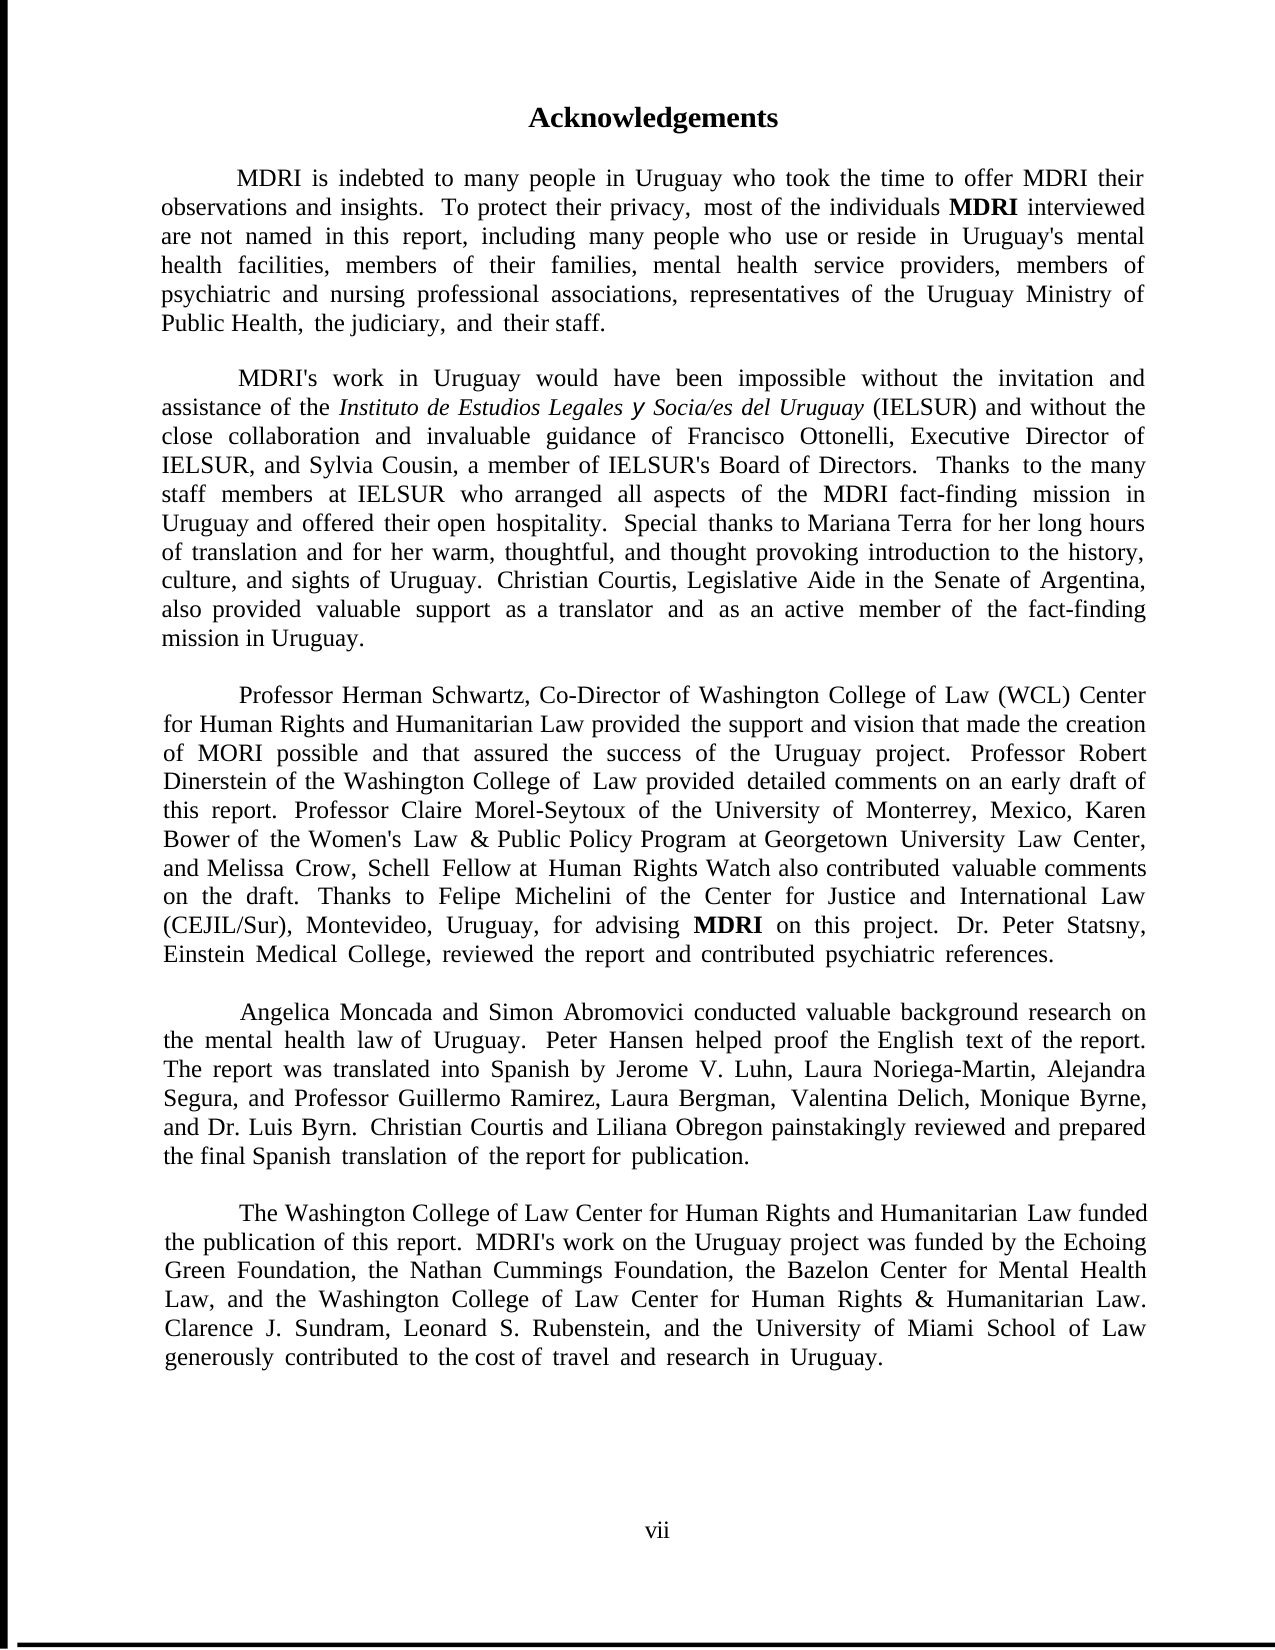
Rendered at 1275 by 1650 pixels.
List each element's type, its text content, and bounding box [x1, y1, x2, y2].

text The Washington College of Law Center for Human Rights and Humanitarian Law funded the publication of this report. MDRI's work on the Uruguay project was funded by the Echoing Green Foundation, the Nathan Cummings Foundation, the Bazelon Center for Mental Health Law, and the Washington College of Law Center for Human Rights & Humanitarian Law. Clarence J. Sundram, Leonard S. Rubenstein, and the University of Miami School of Law generously contributed to the cost of travel and research in Uruguay. [164, 1198, 1148, 1371]
text vii [321, 1515, 994, 1544]
text Angelica Moncada and Simon Abromovici conducted valuable background research on the mental health law of Uruguay. Peter Hansen helped proof the English text of the report. The report was translated into Spanish by Jerome V. Luhn, Laura Noriega-Martin, Alejandra Segura, and Professor Guillermo Ramirez, Laura Bergman, Valentina Delich, Monique Byrne, and Dr. Luis Byrn. Christian Courtis and Liliana Obregon painstakingly reviewed and prepared the final Spanish translation of the report for publication. [163, 997, 1147, 1170]
text MDRI is indebted to many people in Uruguay who took the time to offer MDRI their observations and insights. To protect their privacy, most of the individuals MDRI interviewed are not named in this report, including many people who use or reside in Uruguay's mental health facilities, members of their families, mental health service providers, members of psychiatric and nursing professional associations, representatives of the Uruguay Ministry of Public Health, the judiciary, and their staff. [161, 163, 1145, 337]
text MDRI's work in Uruguay would have been impossible without the invitation and assistance of the Instituto de Estudios Legales y Socia/es del Uruguay (IELSUR) and without the close collaboration and invaluable guidance of Francisco Ottonelli, Executive Director of IELSUR, and Sylvia Cousin, a member of IELSUR's Board of Directors. Thanks to the many staff members at IELSUR who arranged all aspects of the MDRI fact-finding mission in Uruguay and offered their open hospitality. Special thanks to Mariana Terra for her long hours of translation and for her warm, thoughtful, and thought provoking introduction to the history, culture, and sights of Uruguay. Christian Courtis, Legislative Aide in the Senate of Argentina, also provided valuable support as a translator and as an active member of the fact-finding mission in Uruguay. [161, 363, 1146, 652]
text Professor Herman Schwartz, Co-Director of Washington College of Law (WCL) Center for Human Rights and Humanitarian Law provided the support and vision that made the creation of MORI possible and that assured the success of the Uruguay project. Professor Robert Dinerstein of the Washington College of Law provided detailed comments on an early draft of this report. Professor Claire Morel-Seytoux of the University of Monterrey, Mexico, Karen Bower of the Women's Law & Public Policy Program at Georgetown University Law Center, and Melissa Crow, Schell Fellow at Human Rights Watch also contributed valuable comments on the draft. Thanks to Felipe Michelini of the Center for Justice and International Law (CEJIL/Sur), Montevideo, Uruguay, for advising MDRI on this project. Dr. Peter Statsny, Einstein Medical College, reviewed the report and contributed psychiatric references. [163, 680, 1147, 968]
subtitle Acknowledgements [313, 100, 994, 133]
